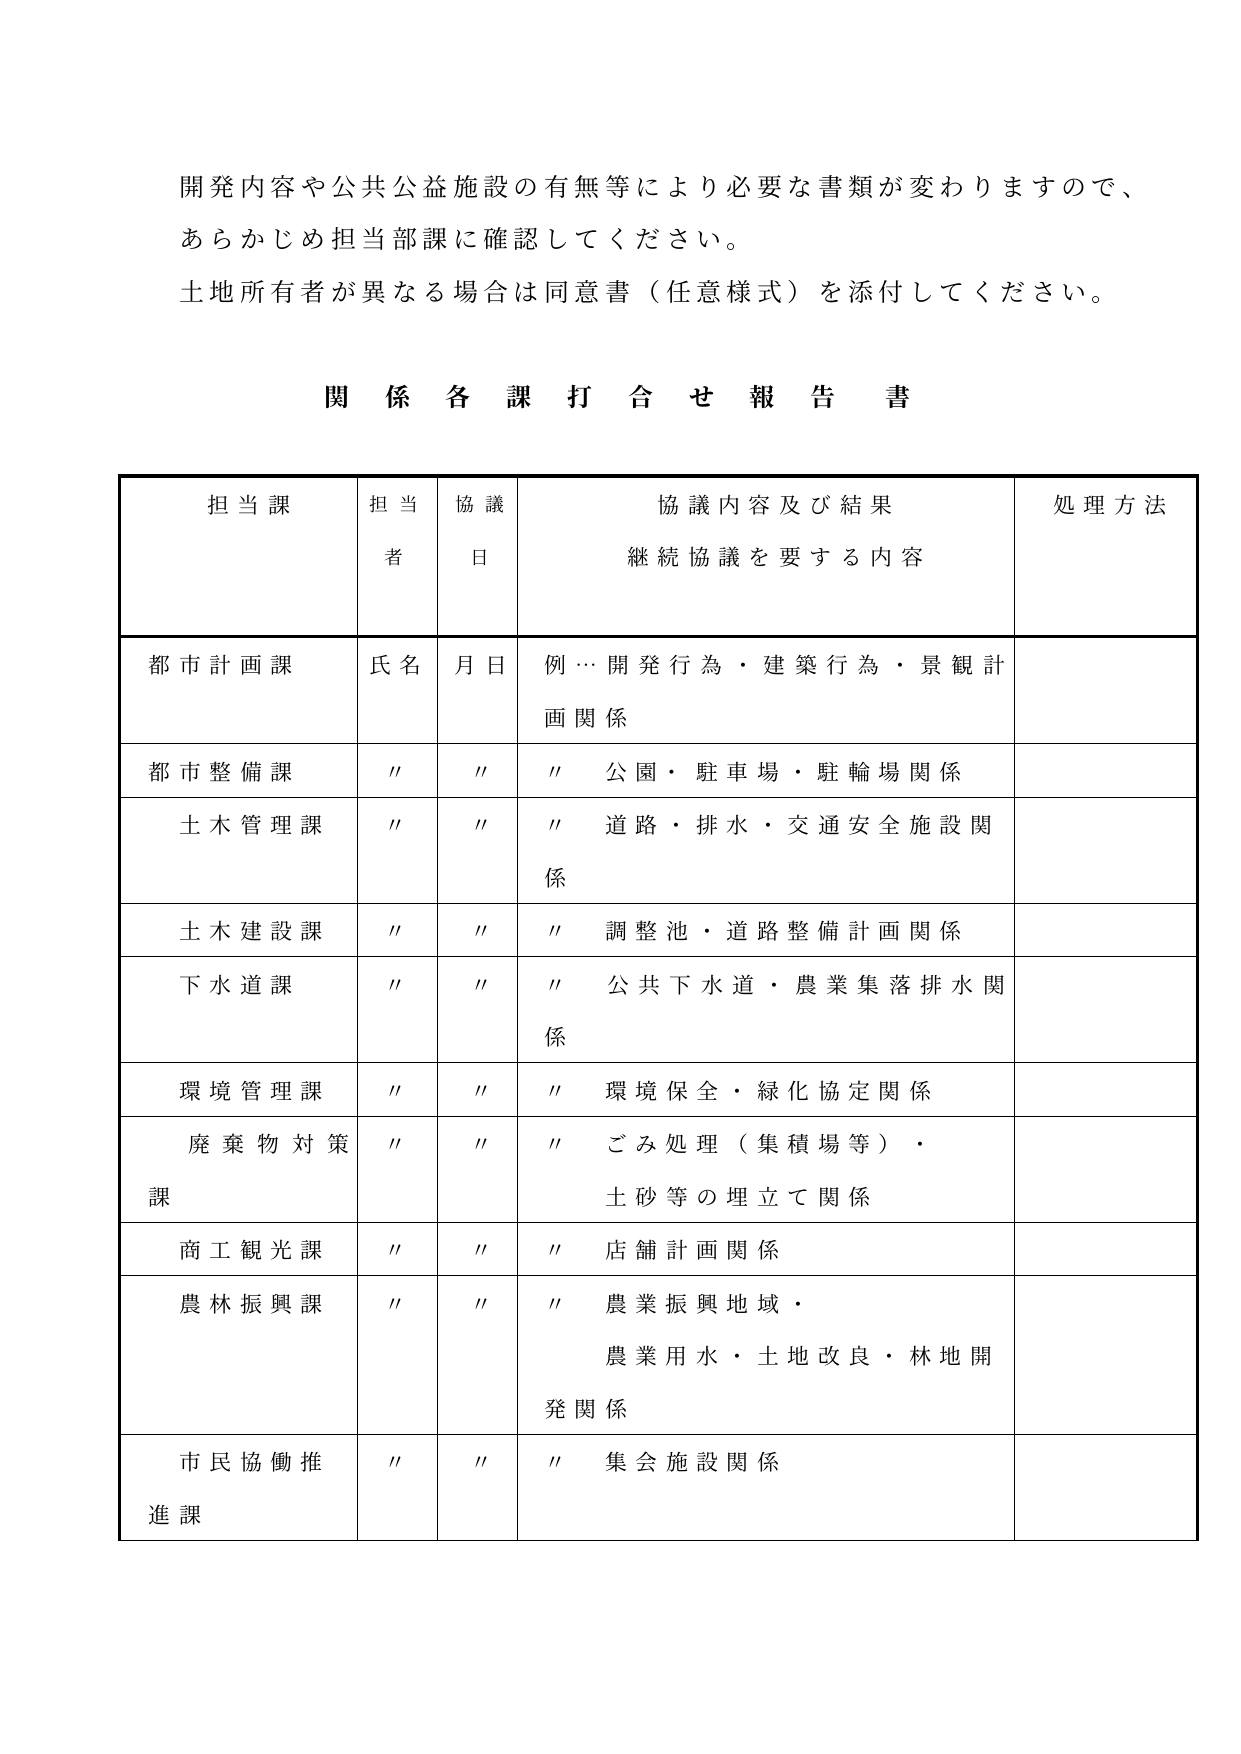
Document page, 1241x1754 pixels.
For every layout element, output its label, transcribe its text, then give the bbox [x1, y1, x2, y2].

table_cell 〃 農業振興地域・ 農業用水・土地改良・林地開発関係 [518, 1276, 1014, 1434]
table_cell 〃 [358, 1117, 437, 1222]
table_cell 〃 [438, 904, 517, 956]
table_cell 例…開発行為・建築行為・景観計画関係 [518, 638, 1014, 743]
table_cell 月日 [438, 638, 517, 743]
table_header 担当課 [121, 478, 357, 635]
table_header 協議内容及び結果 継続協議を要する内容 [518, 478, 1014, 635]
text 関係各課打合せ報告書 [149, 369, 1092, 422]
table_cell [1015, 744, 1196, 797]
table_cell 〃 ごみ処理（集積場等）・ 土砂等の埋立て関係 [518, 1117, 1014, 1222]
table_cell 都市整備課 [121, 744, 357, 797]
table_cell 〃 [358, 957, 437, 1062]
table_cell 都市計画課 [121, 638, 357, 743]
table_cell 廃棄物対策課 [121, 1117, 357, 1222]
table_cell 〃 [358, 798, 437, 903]
table_cell 土木建設課 [121, 904, 357, 956]
table_cell 〃 [438, 1063, 517, 1116]
table_cell [1015, 638, 1196, 743]
table_cell 〃 [358, 1063, 437, 1116]
table_cell 〃 [358, 1276, 437, 1434]
table_cell 〃 [438, 744, 517, 797]
table_cell 〃 [438, 798, 517, 903]
text 土地所有者が異なる場合は同意書（任意様式）を添付してください。 [75, 264, 1166, 317]
text 開発内容や公共公益施設の有無等により必要な書類が変わりますので、 [75, 159, 1166, 212]
table_cell 商工観光課 [121, 1223, 357, 1275]
table_cell 〃 [438, 1223, 517, 1275]
table_cell [1015, 957, 1196, 1062]
text あらかじめ担当部課に確認してください。 [75, 212, 1166, 264]
table_cell 〃 [358, 904, 437, 956]
table_cell 〃 [438, 1276, 517, 1434]
table_cell 農林振興課 [121, 1276, 357, 1434]
table_cell 〃 [438, 1435, 517, 1540]
table_header 処理方法 [1015, 478, 1196, 635]
table_cell [1015, 1276, 1196, 1434]
table_cell 土木管理課 [121, 798, 357, 903]
table_cell [1015, 1117, 1196, 1222]
table_cell [1015, 1223, 1196, 1275]
table_cell 〃 道路・排水・交通安全施設関係 [518, 798, 1014, 903]
table_header 担当者 [358, 478, 437, 635]
table_cell 〃 [438, 957, 517, 1062]
table_cell 〃 [358, 1435, 437, 1540]
table_cell 市民協働推進課 [121, 1435, 357, 1540]
table_cell 〃 公共下水道・農業集落排水関係 [518, 957, 1014, 1062]
table_cell 氏名 [358, 638, 437, 743]
table_cell 〃 [358, 1223, 437, 1275]
table_cell 〃 [438, 1117, 517, 1222]
table_cell 〃 調整池・道路整備計画関係 [518, 904, 1014, 956]
table_cell [1015, 1063, 1196, 1116]
table_cell [1015, 1435, 1196, 1540]
table_cell 〃 集会施設関係 [518, 1435, 1014, 1540]
table_cell 〃 公園･駐車場・駐輪場関係 [518, 744, 1014, 797]
table_cell [1015, 798, 1196, 903]
table_cell [1015, 904, 1196, 956]
table_cell 下水道課 [121, 957, 357, 1062]
table_cell 環境管理課 [121, 1063, 357, 1116]
table_cell 〃 店舗計画関係 [518, 1223, 1014, 1275]
table_cell 〃 [358, 744, 437, 797]
table_header 協議日 [438, 478, 517, 635]
table_cell 〃 環境保全・緑化協定関係 [518, 1063, 1014, 1116]
